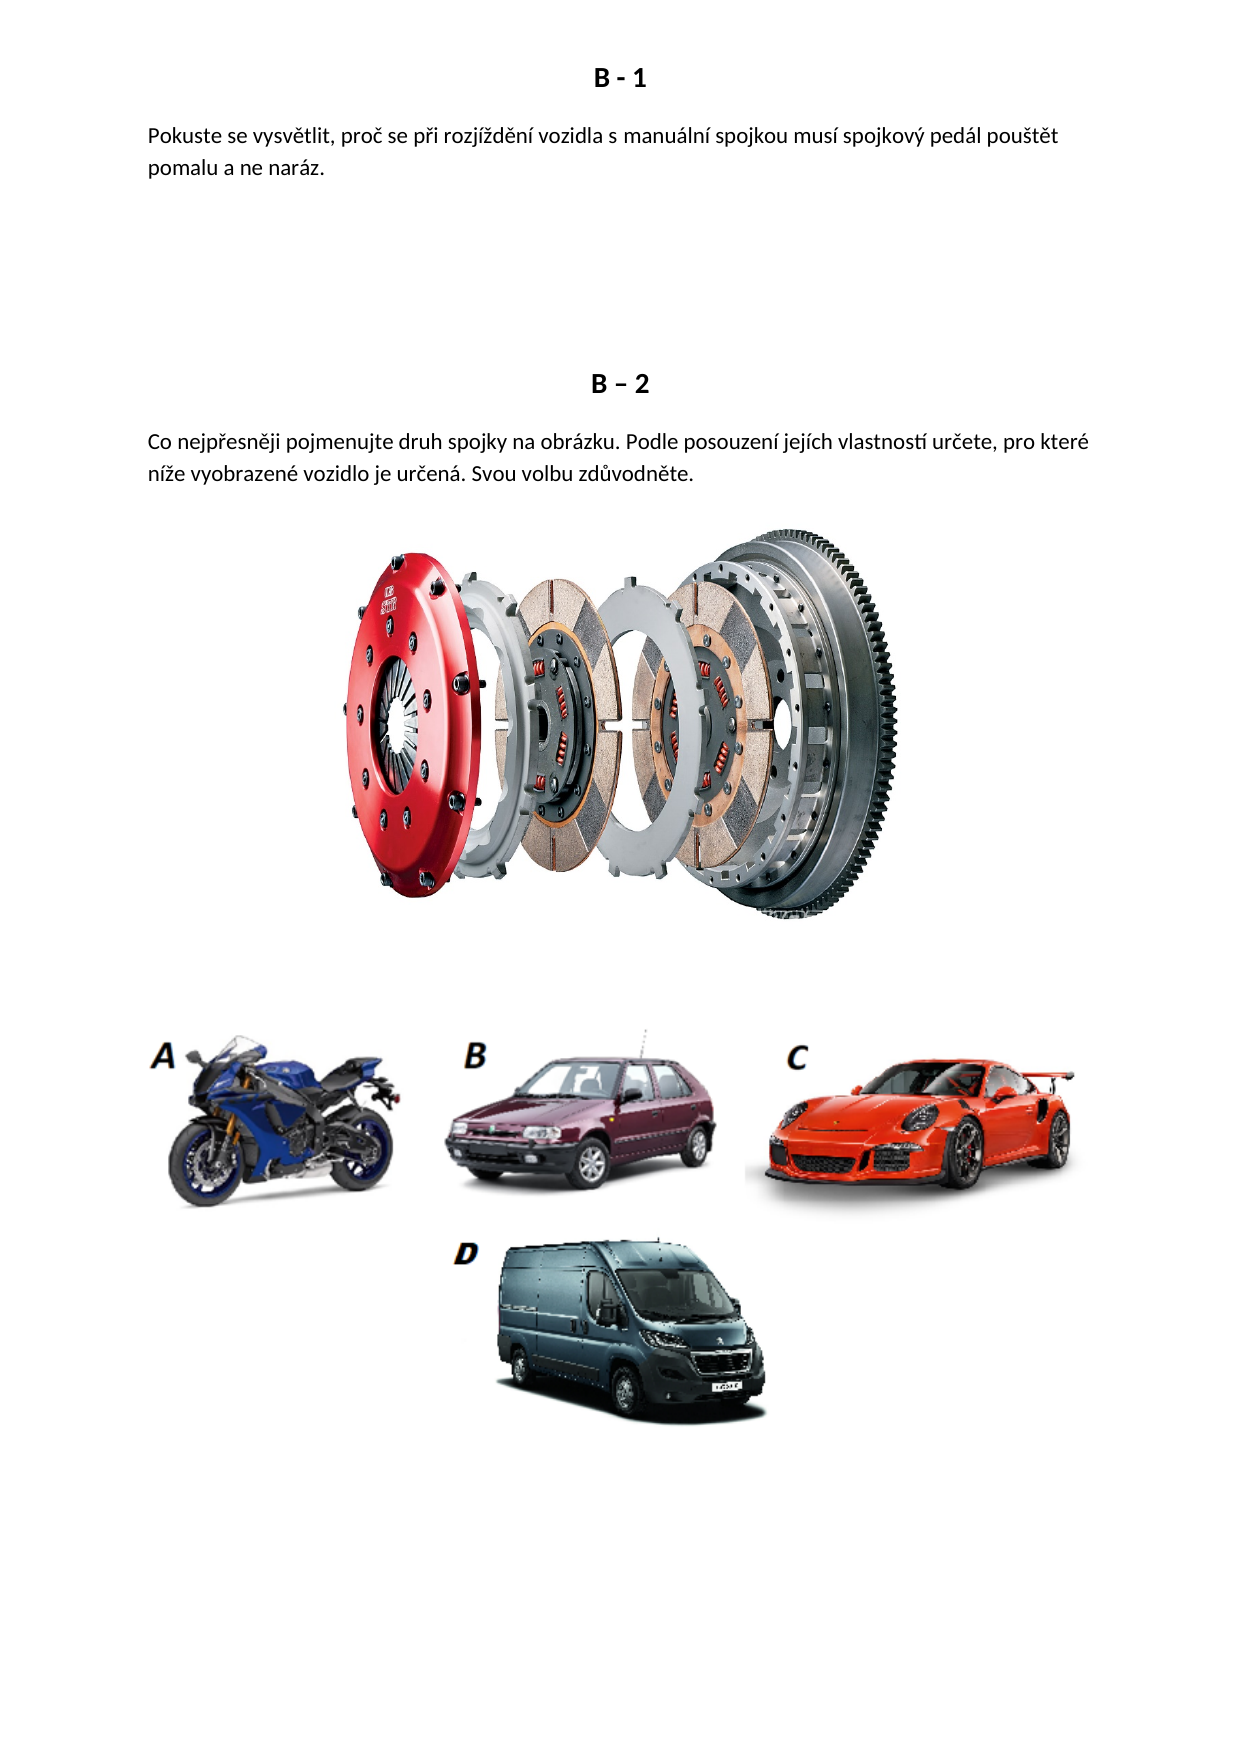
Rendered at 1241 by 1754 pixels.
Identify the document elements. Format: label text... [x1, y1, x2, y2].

picture [334, 512, 906, 941]
text Co nejpřesněji pojmenujte druh spojky na obrázku. Podle posouzení jejích vlastností určete, pro které níže vyobrazené vozidlo je určená. Svou volbu zdůvodněte. [148, 427, 1093, 487]
picture [147, 1027, 1093, 1442]
text Pokuste se vysvětlit, proč se při rozjíždění vozidla s manuální spojkou musí spojkový pedál pouštět pomalu a ne naráz. [148, 121, 1093, 181]
text B - 1 [148, 59, 1093, 95]
text B – 2 [148, 365, 1093, 401]
